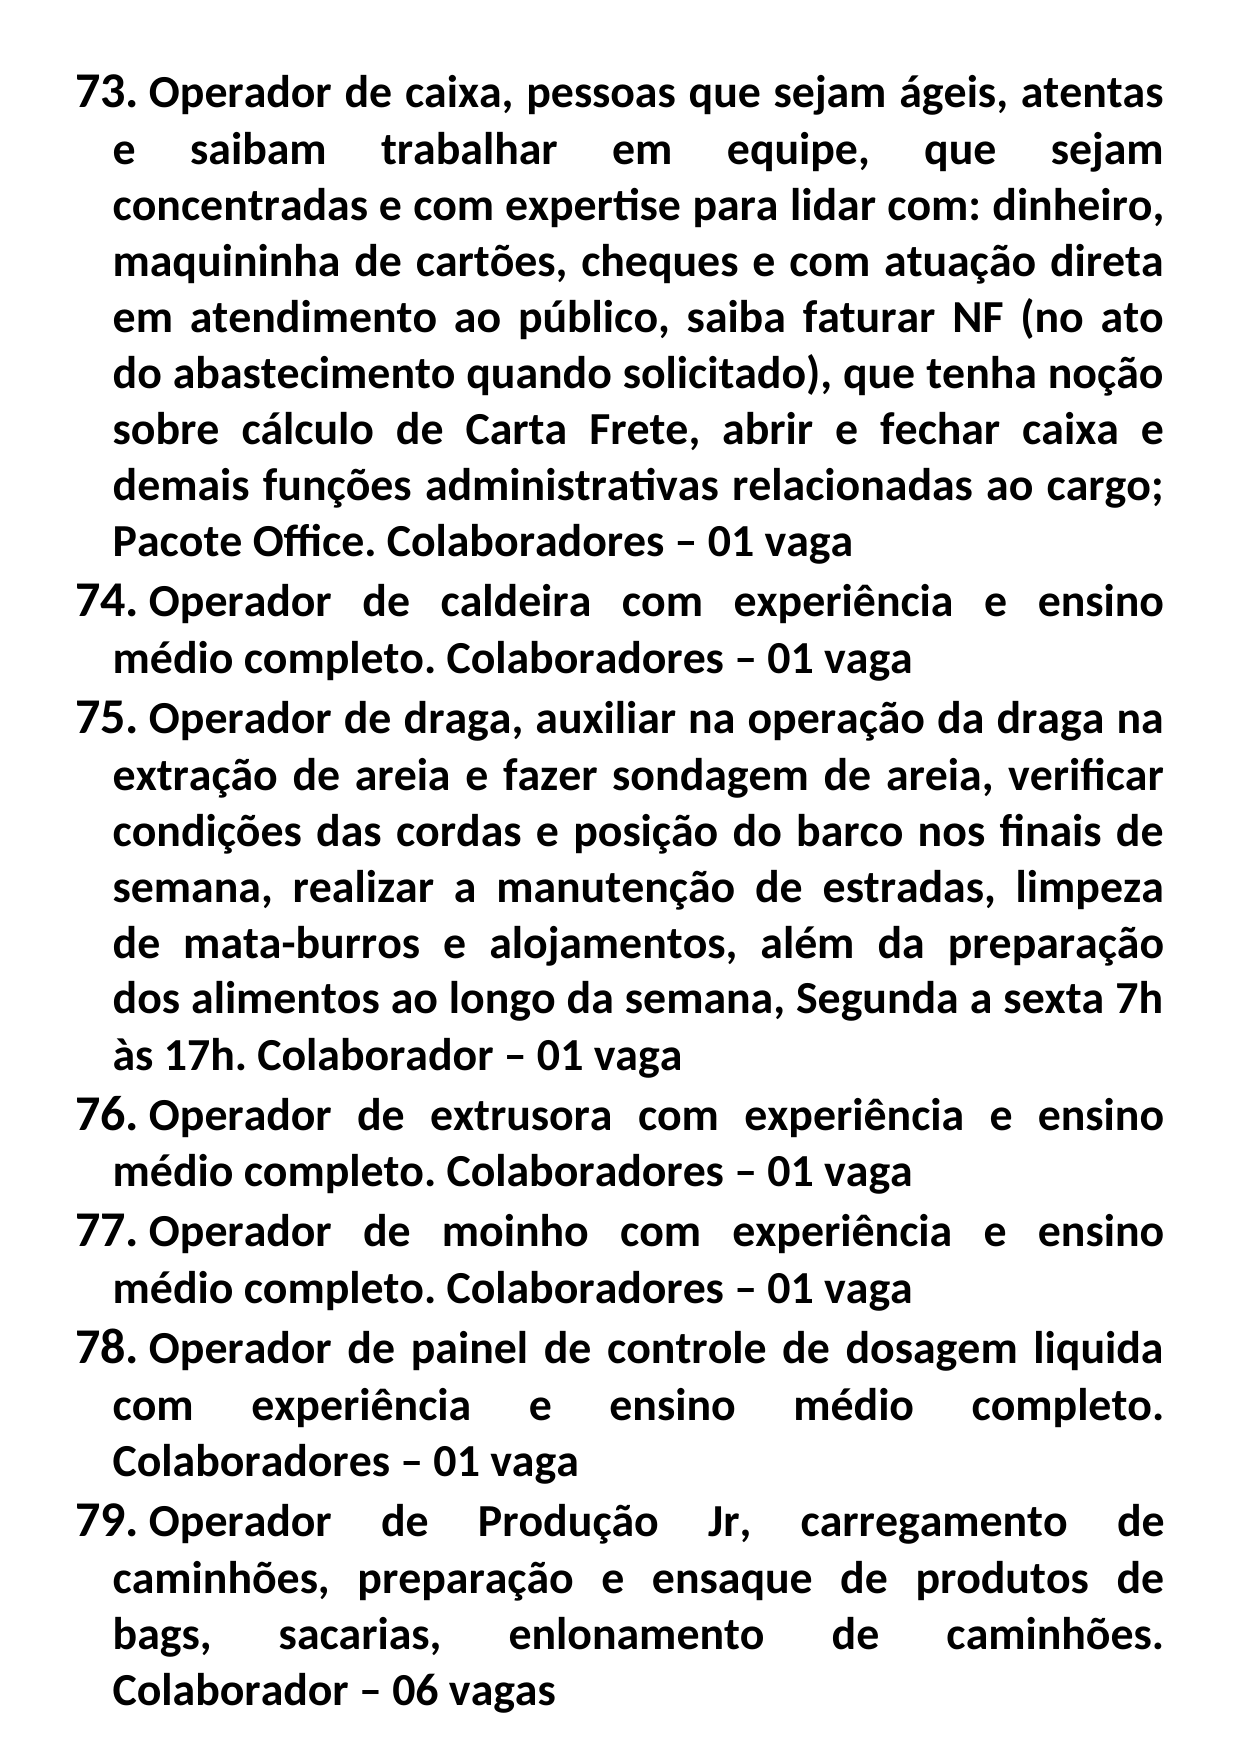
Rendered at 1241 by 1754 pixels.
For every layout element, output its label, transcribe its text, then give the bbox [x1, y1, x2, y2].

list Operador de extrusora com experiência e ensino médio completo. Colaboradores – 01 vaga [75, 1081, 1165, 1198]
list Operador de moinho com experiência e ensino médio completo. Colaboradores – 01 vaga [75, 1198, 1165, 1315]
list Operador de caixa, pessoas que sejam ágeis, atentas e saibam trabalhar em equipe, que sejam concentradas e com expertise para lidar com: dinheiro, maquininha de cartões, cheques e com atuação direta em atendimento ao público, saiba faturar NF (no ato do abastecimento quando solicitado), que tenha noção sobre cálculo de Carta Frete, abrir e fechar caixa e demais funções administrativas relacionadas ao cargo; Pacote Office. Colaboradores – 01 vaga [75, 59, 1165, 568]
list Operador de Produção Jr, carregamento de caminhões, preparação e ensaque de produtos de bags, sacarias, enlonamento de caminhões. Colaborador – 06 vagas [75, 1488, 1165, 1717]
list Operador de painel de controle de dosagem liquida com experiência e ensino médio completo. Colaboradores – 01 vaga [75, 1315, 1165, 1488]
list Operador de draga, auxiliar na operação da draga na extração de areia e fazer sondagem de areia, verificar condições das cordas e posição do barco nos finais de semana, realizar a manutenção de estradas, limpeza de mata-burros e alojamentos, além da preparação dos alimentos ao longo da semana, Segunda a sexta 7h às 17h. Colaborador – 01 vaga [75, 685, 1165, 1081]
list Operador de caldeira com experiência e ensino médio completo. Colaboradores – 01 vaga [75, 568, 1165, 685]
